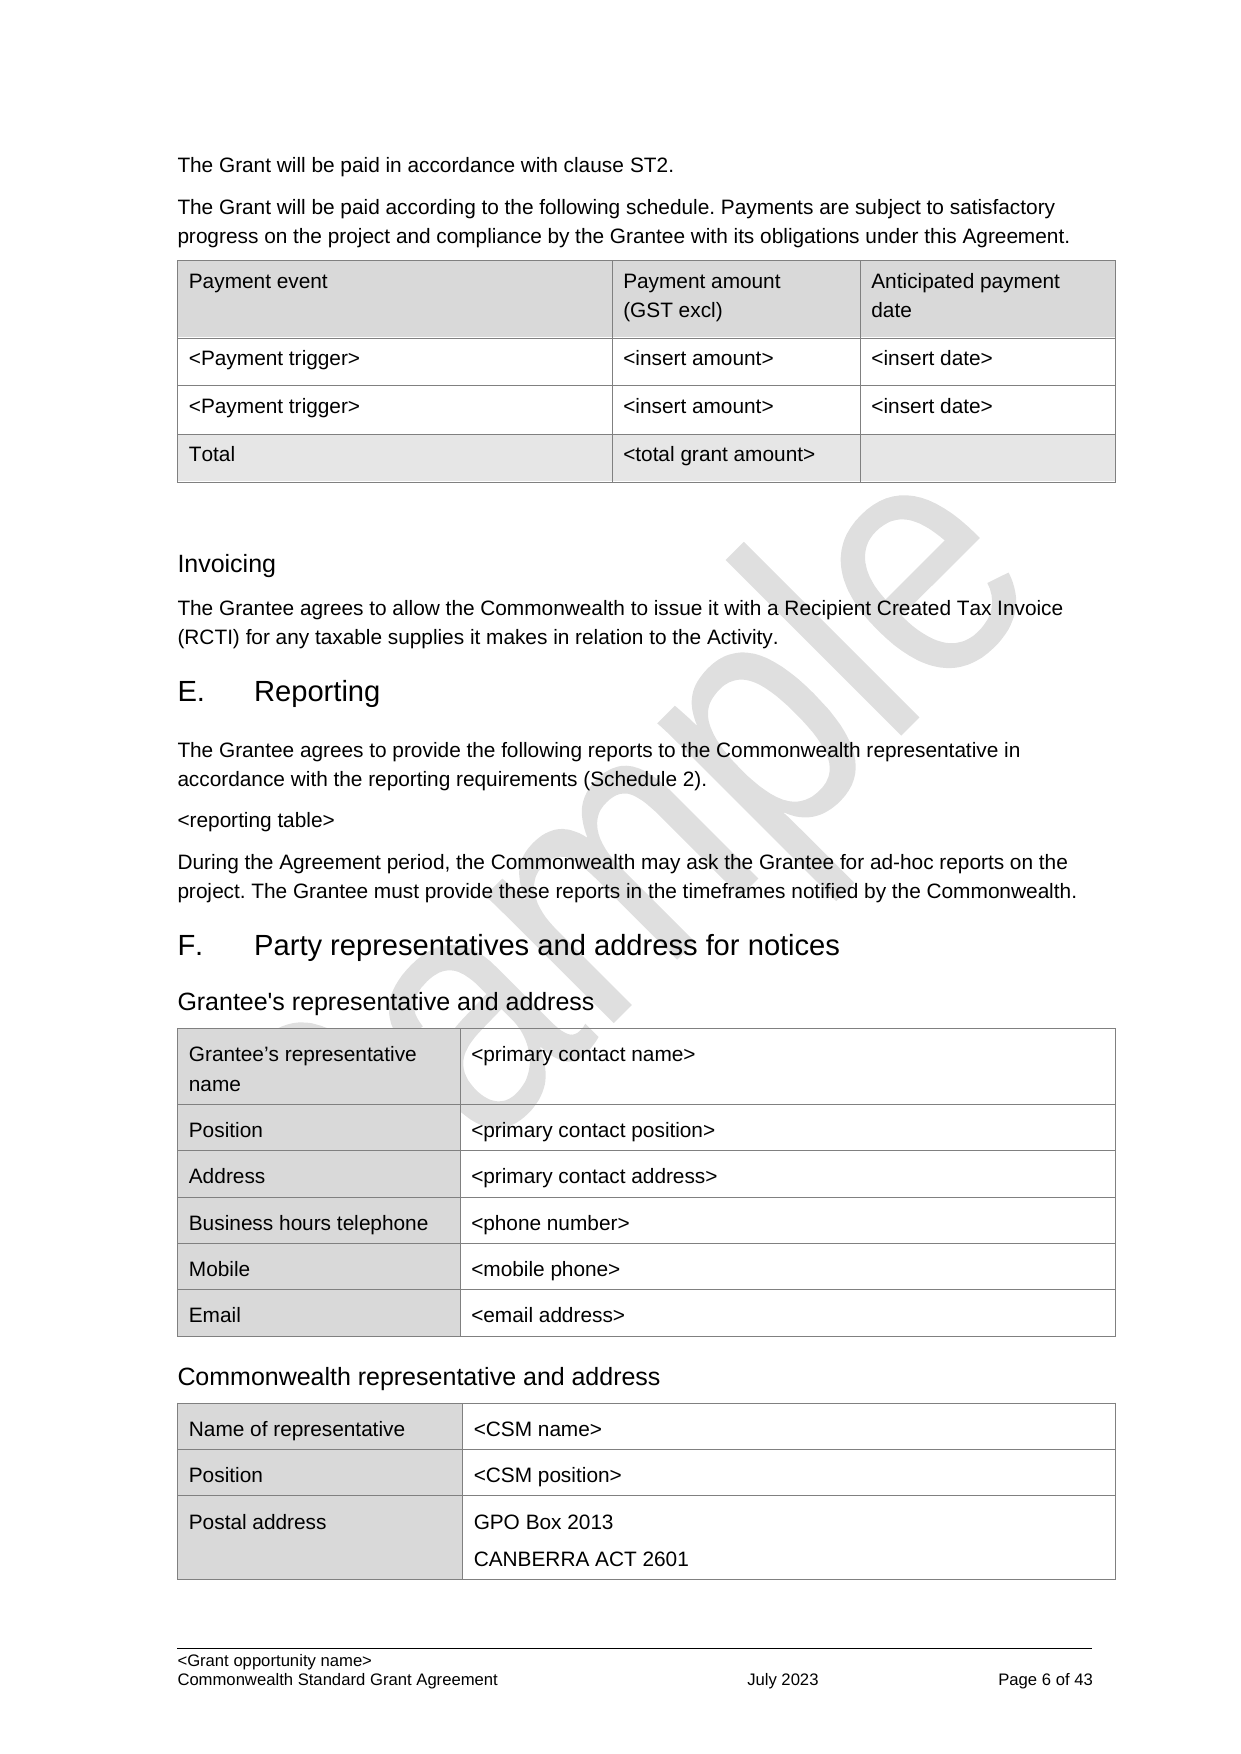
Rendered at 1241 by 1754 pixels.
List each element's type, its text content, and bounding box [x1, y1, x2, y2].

table_cell Mobile [178, 1244, 460, 1289]
subtitle Grantee's representative and address [177, 987, 1092, 1016]
table_cell <total grant amount> [613, 435, 860, 481]
table_cell <primary contact address> [461, 1151, 1115, 1196]
table_cell <insert date> [861, 386, 1115, 433]
table_header Name of representative [178, 1404, 462, 1449]
table_header Grantee’s representative name [178, 1029, 460, 1104]
table_header <CSM name> [463, 1404, 1115, 1449]
table_cell <Payment trigger> [178, 339, 612, 385]
subtitle Reporting [177, 674, 1092, 707]
table_cell <insert amount> [613, 339, 860, 385]
text The Grantee agrees to provide the following reports to the Commonwealth representative in accordance with the reporting requirements (Schedule 2). [177, 732, 1092, 791]
table_cell <mobile phone> [461, 1244, 1115, 1289]
table_cell <insert date> [861, 339, 1115, 385]
text The Grant will be paid in accordance with clause ST2. [177, 148, 1092, 177]
subtitle Invoicing [177, 549, 1092, 578]
table_header Payment amount (GST excl) [613, 261, 860, 337]
table_cell Total [178, 435, 612, 481]
table_cell Position [178, 1105, 460, 1150]
table_header <primary contact name> [461, 1029, 1115, 1104]
table_cell <email address> [461, 1290, 1115, 1336]
table_cell <phone number> [461, 1198, 1115, 1243]
text During the Agreement period, the Commonwealth may ask the Grantee for ad-hoc reports on the project. The Grantee must provide these reports in the timeframes notified by the Commonwealth. [177, 845, 1092, 903]
table_cell [861, 435, 1115, 481]
text <reporting table> [177, 803, 1092, 832]
table_cell <Payment trigger> [178, 386, 612, 433]
table_cell Email [178, 1290, 460, 1336]
subtitle Commonwealth representative and address [177, 1361, 1092, 1390]
table_cell <CSM position> [463, 1450, 1115, 1495]
text The Grantee agrees to allow the Commonwealth to issue it with a Recipient Created Tax Invoice (RCTI) for any taxable supplies it makes in relation to the Activity. [177, 590, 1092, 649]
table_cell <primary contact position> [461, 1105, 1115, 1150]
table_cell Business hours telephone [178, 1198, 460, 1243]
text The Grant will be paid according to the following schedule. Payments are subject to satisfactory progress on the project and compliance by the Grantee with its obligations under this Agreement. [177, 189, 1092, 248]
table_header Anticipated payment date [861, 261, 1115, 337]
table_header Payment event [178, 261, 612, 337]
table_cell Address [178, 1151, 460, 1196]
subtitle Party representatives and address for notices [177, 928, 1092, 962]
table_cell Postal address [178, 1496, 462, 1579]
table_cell Position [178, 1450, 462, 1495]
table_cell <insert amount> [613, 386, 860, 433]
table_cell GPO Box 2013 CANBERRA ACT 2601 [463, 1496, 1115, 1579]
